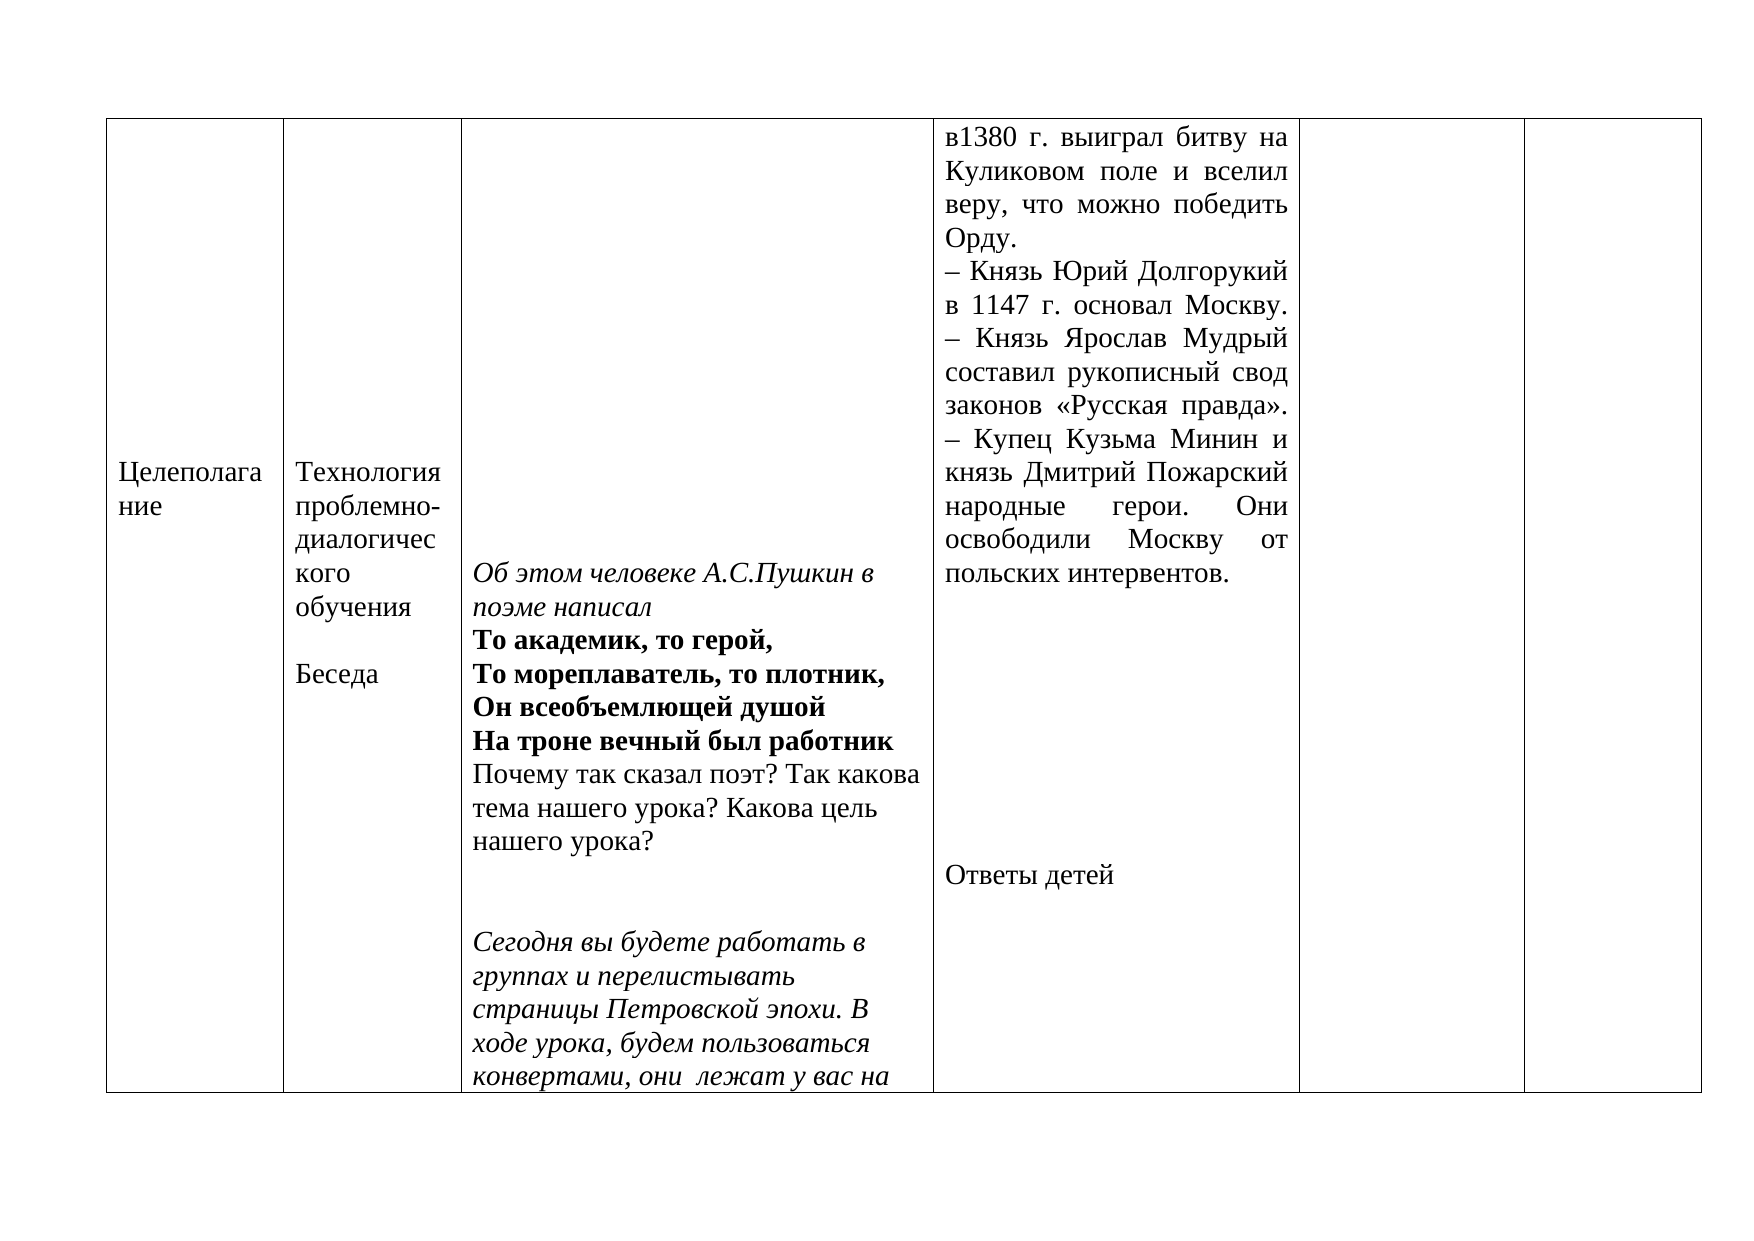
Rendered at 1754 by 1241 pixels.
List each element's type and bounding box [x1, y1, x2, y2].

table_cell [1525, 119, 1701, 1092]
table_cell [107, 119, 283, 1092]
table_cell [1300, 119, 1524, 1092]
table_cell [284, 119, 461, 1092]
table_cell [934, 119, 1299, 1092]
table_cell [462, 119, 933, 1092]
